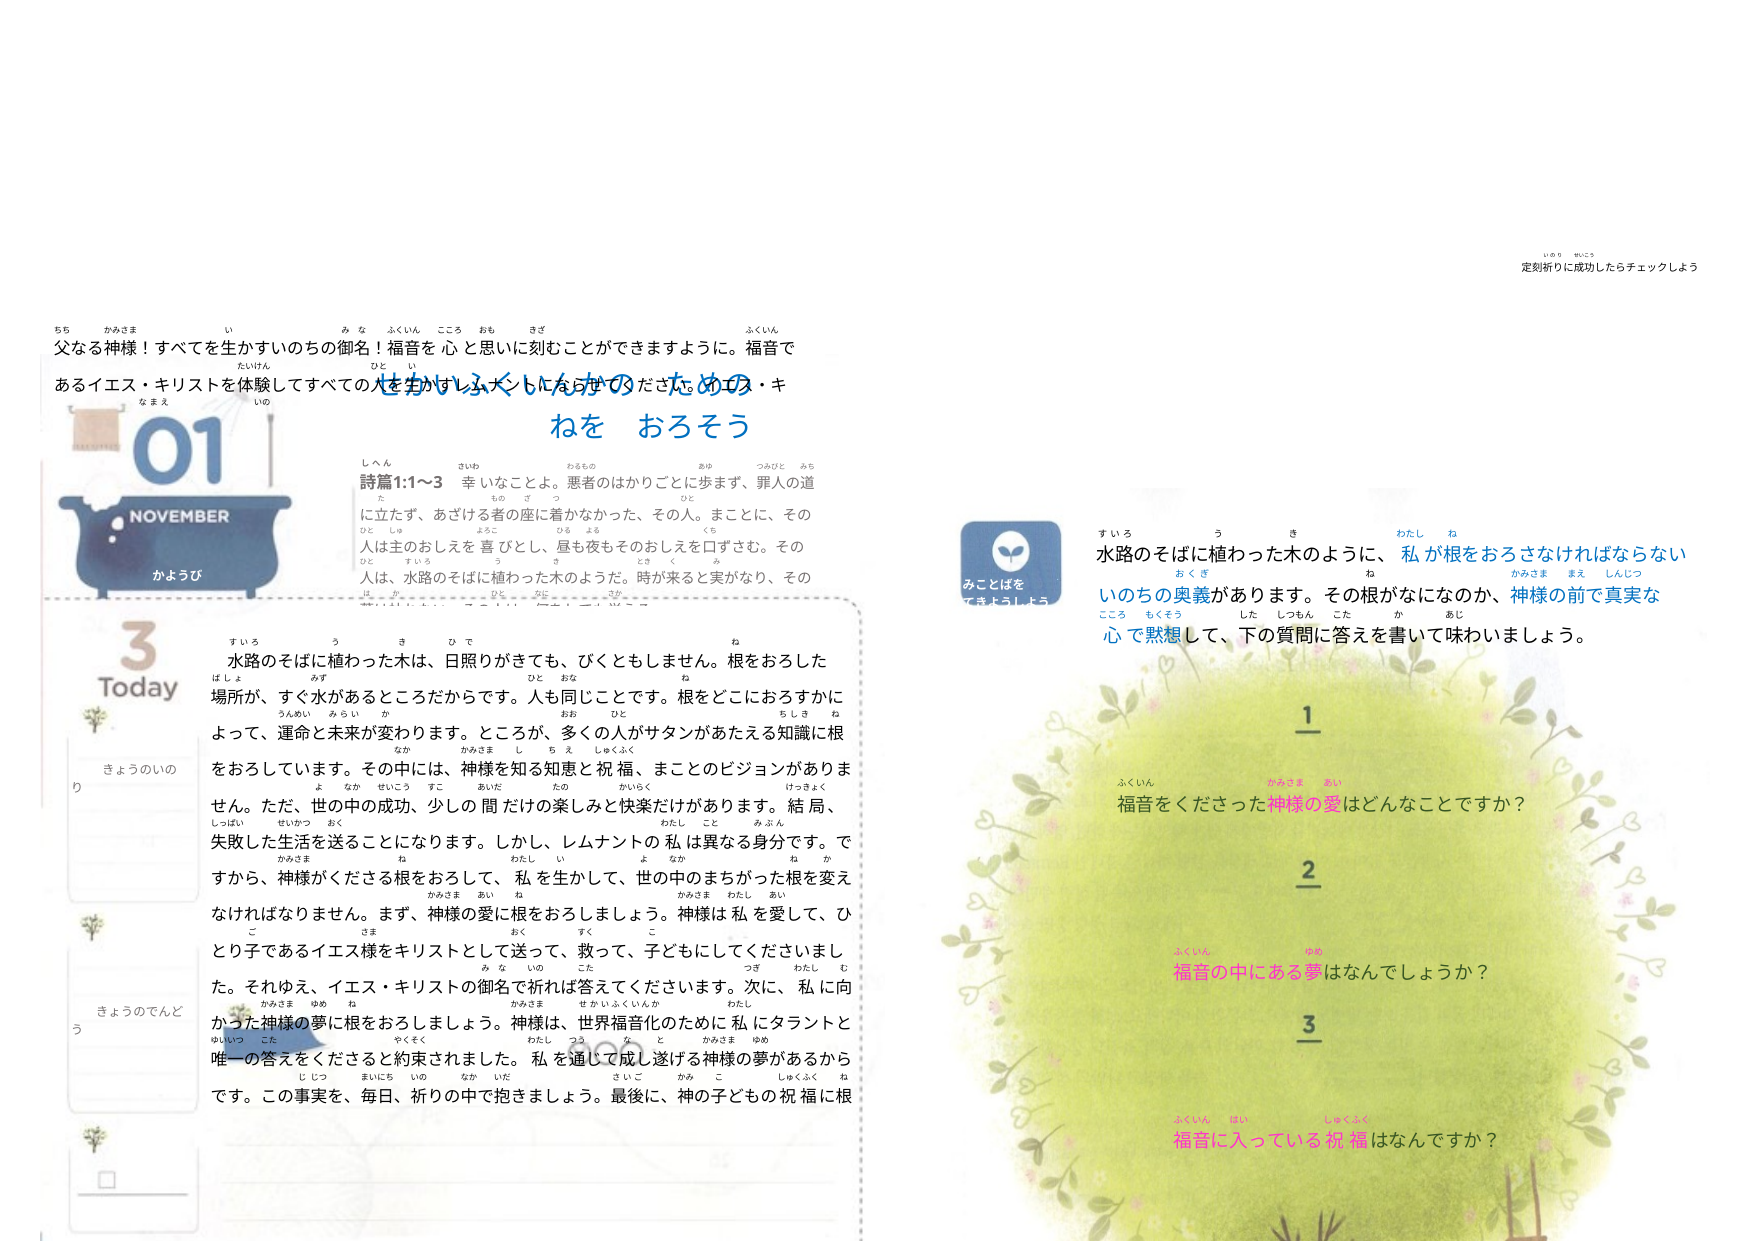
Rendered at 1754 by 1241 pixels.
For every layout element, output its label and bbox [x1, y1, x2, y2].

picture [40, 354, 1710, 1241]
